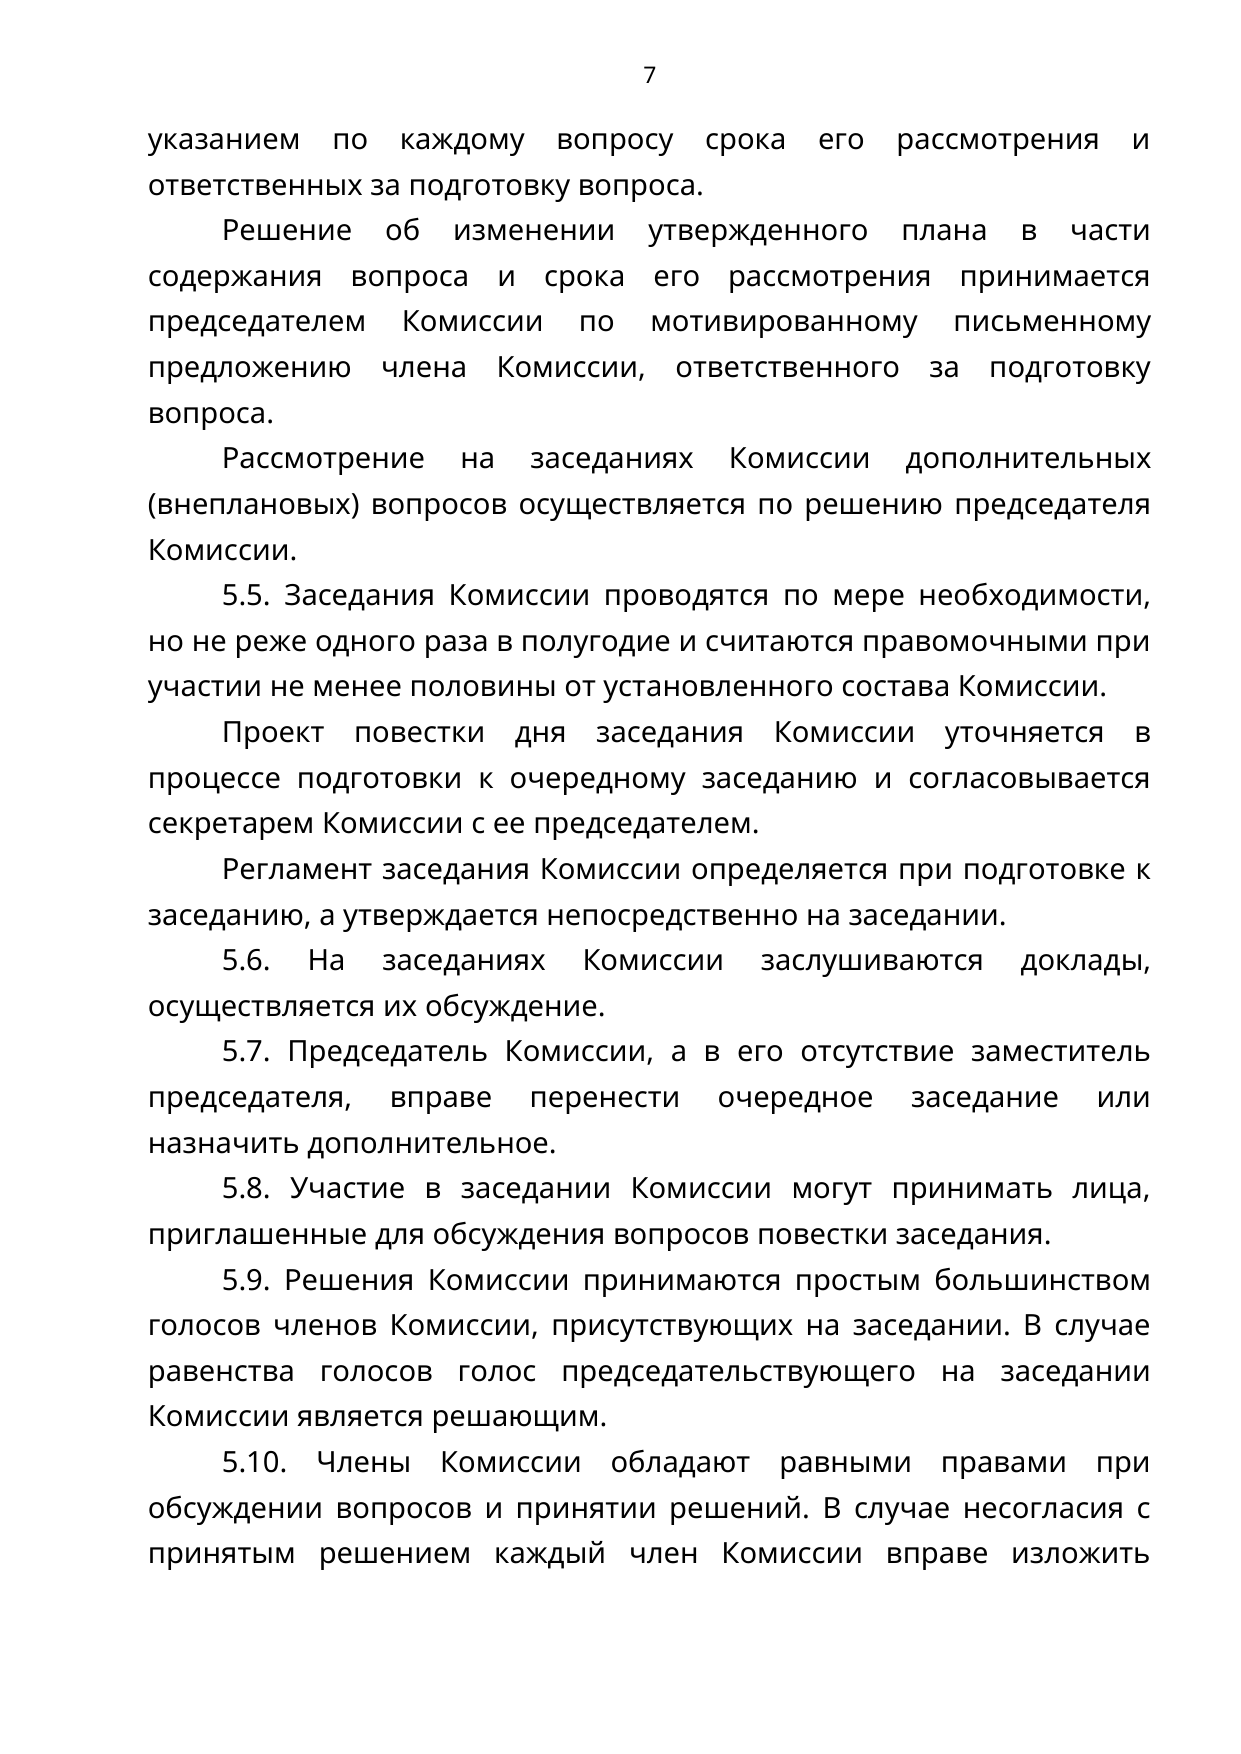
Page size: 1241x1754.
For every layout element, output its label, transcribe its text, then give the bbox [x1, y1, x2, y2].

text Регламент заседания Комиссии определяется при подготовке к заседанию, а утверждается непосредственно на заседании. [148, 848, 1152, 933]
text 5.6. На заседаниях Комиссии заслушиваются доклады, осуществляется их обсуждение. [148, 939, 1152, 1025]
text Решение об изменении утвержденного плана в части содержания вопроса и срока его рассмотрения принимается председателем Комиссии по мотивированному письменному предложению члена Комиссии, ответственного за подготовку вопроса. [148, 209, 1152, 432]
text Проект повестки дня заседания Комиссии уточняется в процессе подготовки к очередному заседанию и согласовывается секретарем Комиссии с ее председателем. [148, 711, 1152, 842]
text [148, 1441, 1152, 1572]
text 5.8. Участие в заседании Комиссии могут принимать лица, приглашенные для обсуждения вопросов повестки заседания. [148, 1167, 1152, 1253]
text 5.9. Решения Комиссии принимаются простым большинством голосов членов Комиссии, присутствующих на заседании. В случае равенства голосов голос председательствующего на заседании Комиссии является решающим. [148, 1259, 1152, 1435]
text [148, 118, 1152, 203]
text Рассмотрение на заседаниях Комиссии дополнительных (внеплановых) вопросов осуществляется по решению председателя Комиссии. [148, 437, 1152, 568]
text 5.7. Председатель Комиссии, а в его отсутствие заместитель председателя, вправе перенести очередное заседание или назначить дополнительное. [148, 1031, 1152, 1162]
text 5.5. Заседания Комиссии проводятся по мере необходимости, но не реже одного раза в полугодие и считаются правомочными при участии не менее половины от установленного состава Комиссии. [148, 574, 1152, 705]
